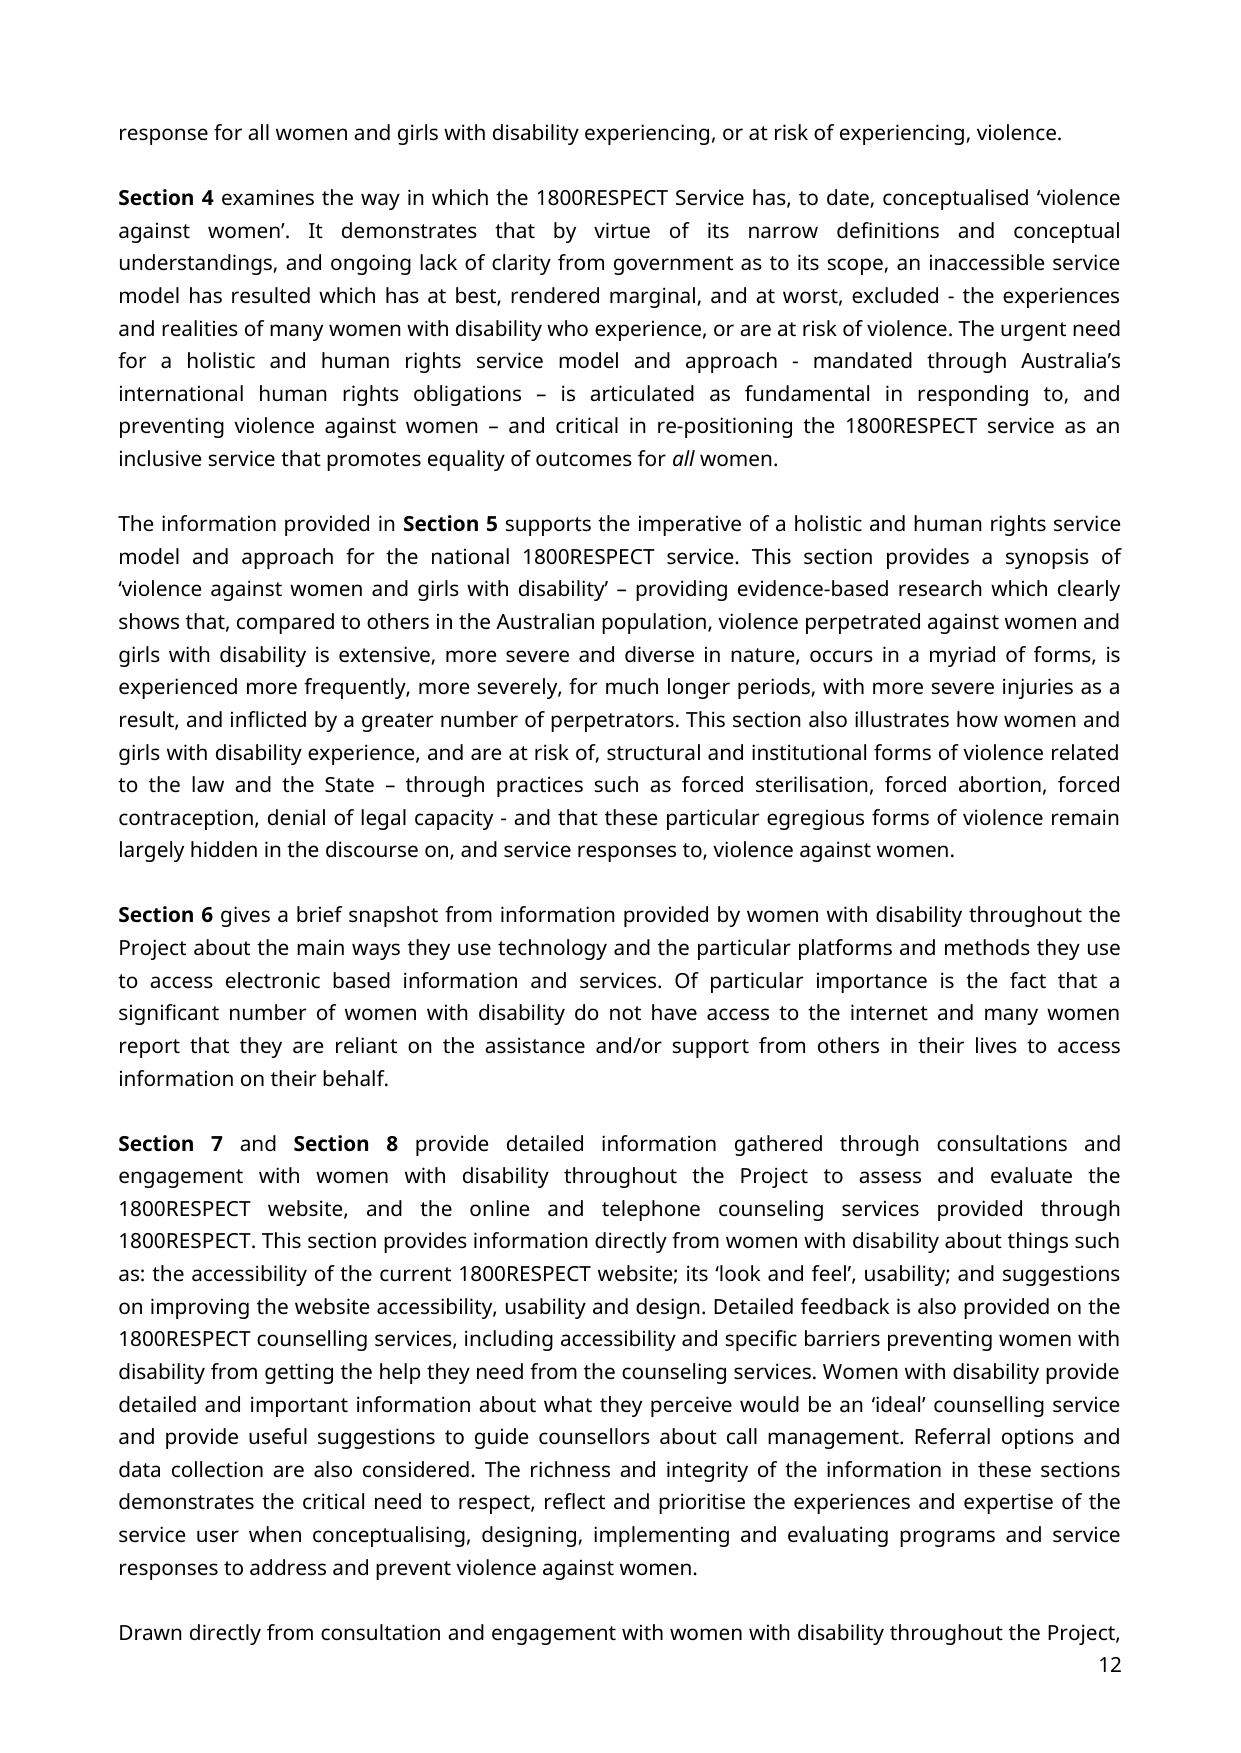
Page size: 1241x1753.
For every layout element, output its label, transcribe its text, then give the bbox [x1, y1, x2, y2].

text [118, 1618, 1122, 1646]
text Section 7 and Section 8 provide detailed information gathered through consultations and engagement with women with disability throughout the Project to assess and evaluate the 1800RESPECT website, and the online and telephone counseling services provided through 1800RESPECT. This section provides information directly from women with disability about things such as: the accessibility of the current 1800RESPECT website; its ‘look and feel’, usability; and suggestions on improving the website accessibility, usability and design. Detailed feedback is also provided on the 1800RESPECT counselling services, including accessibility and specific barriers preventing women with disability from getting the help they need from the counseling services. Women with disability provide detailed and important information about what they perceive would be an ‘ideal’ counselling service and provide useful suggestions to guide counsellors about call management. Referral options and data collection are also considered. The richness and integrity of the information in these sections demonstrates the critical need to respect, reflect and prioritise the experiences and expertise of the service user when conceptualising, designing, implementing and evaluating programs and service responses to address and prevent violence against women. [118, 1129, 1122, 1581]
text Section 4 examines the way in which the 1800RESPECT Service has, to date, conceptualised ‘violence against women’. It demonstrates that by virtue of its narrow definitions and conceptual understandings, and ongoing lack of clarity from government as to its scope, an inaccessible service model has resulted which has at best, rendered marginal, and at worst, excluded - the experiences and realities of many women with disability who experience, or are at risk of violence. The urgent need for a holistic and human rights service model and approach - mandated through Australia’s international human rights obligations – is articulated as fundamental in responding to, and preventing violence against women – and critical in re-positioning the 1800RESPECT service as an inclusive service that promotes equality of outcomes for all women. [118, 183, 1122, 473]
text Section 6 gives a brief snapshot from information provided by women with disability throughout the Project about the main ways they use technology and the particular platforms and methods they use to access electronic based information and services. Of particular importance is the fact that a significant number of women with disability do not have access to the internet and many women report that they are reliant on the assistance and/or support from others in their lives to access information on their behalf. [118, 901, 1122, 1092]
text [118, 118, 1122, 147]
text The information provided in Section 5 supports the imperative of a holistic and human rights service model and approach for the national 1800RESPECT service. This section provides a synopsis of ‘violence against women and girls with disability’ – providing evidence-based research which clearly shows that, compared to others in the Australian population, violence perpetrated against women and girls with disability is extensive, more severe and diverse in nature, occurs in a myriad of forms, is experienced more frequently, more severely, for much longer periods, with more severe injuries as a result, and inflicted by a greater number of perpetrators. This section also illustrates how women and girls with disability experience, and are at risk of, structural and institutional forms of violence related to the law and the State – through practices such as forced sterilisation, forced abortion, forced contraception, denial of legal capacity - and that these particular egregious forms of violence remain largely hidden in the discourse on, and service responses to, violence against women. [118, 509, 1122, 864]
